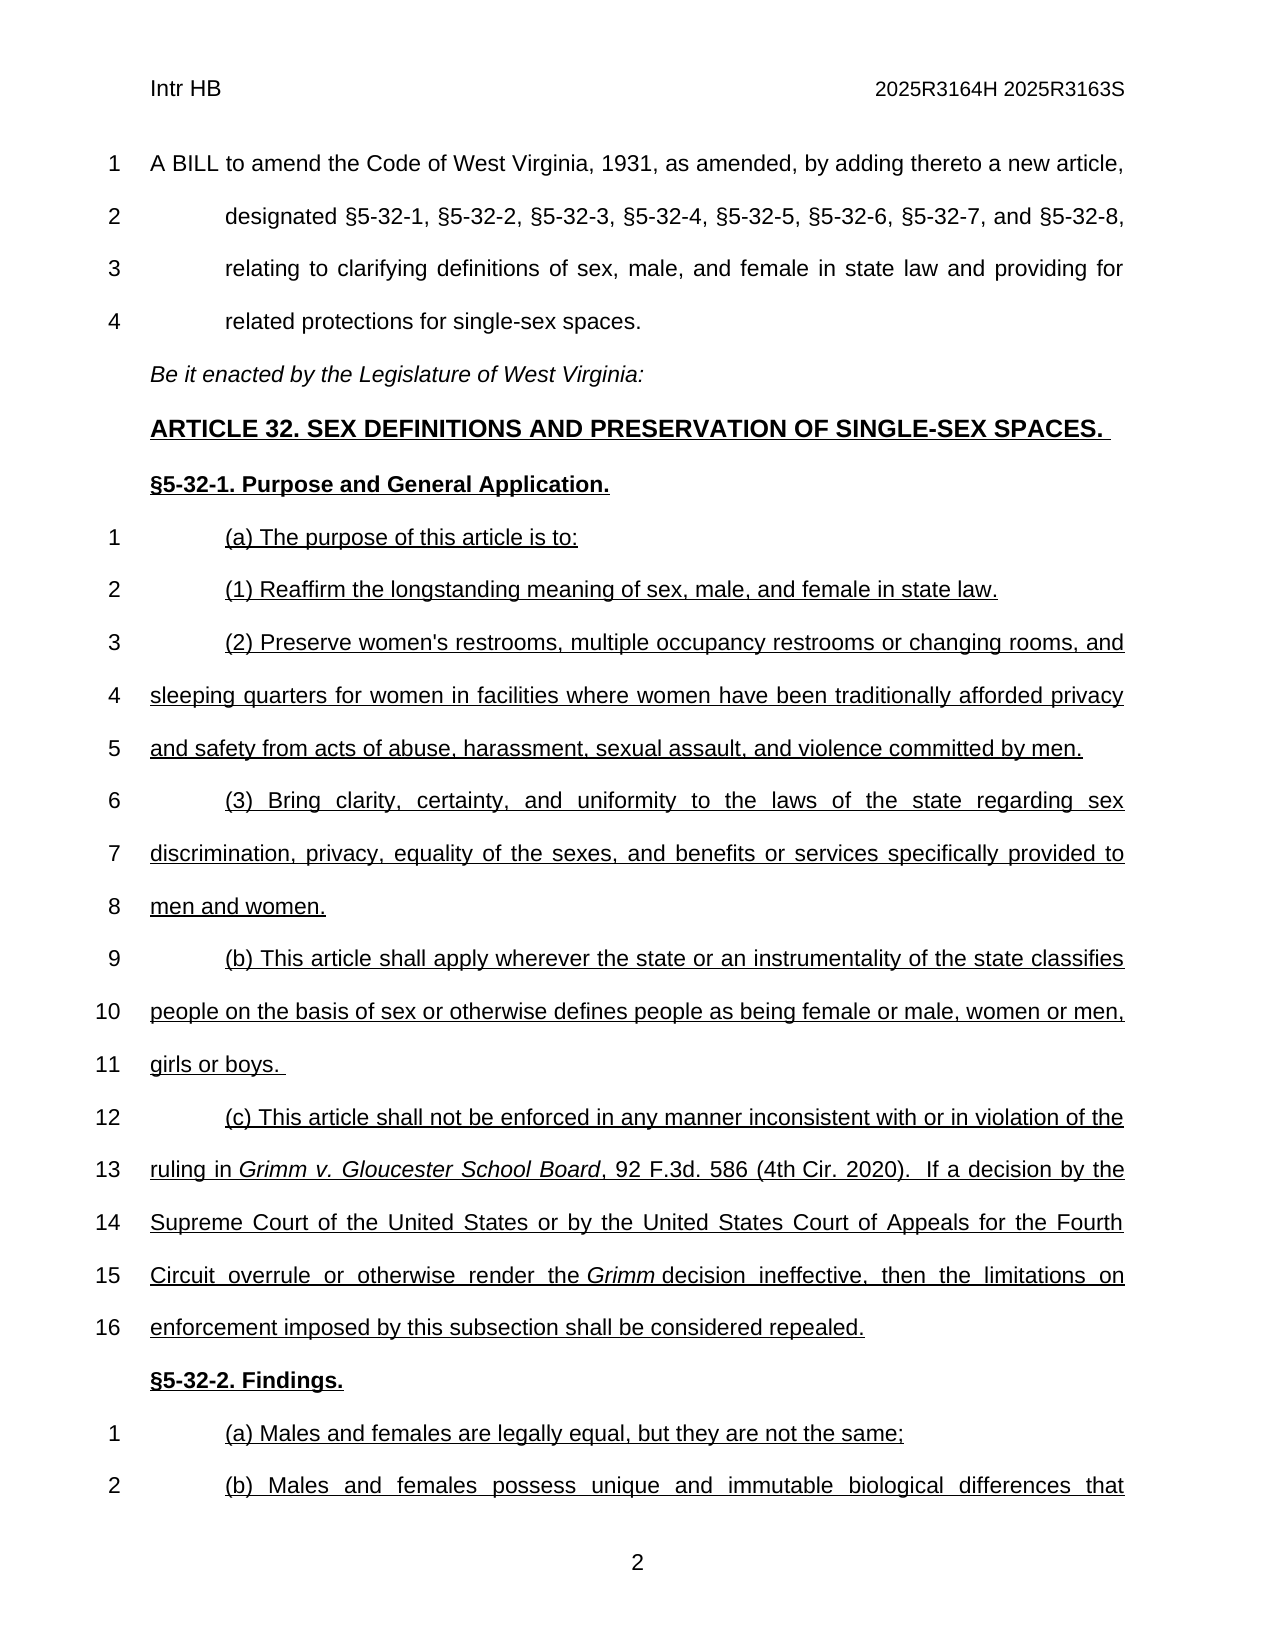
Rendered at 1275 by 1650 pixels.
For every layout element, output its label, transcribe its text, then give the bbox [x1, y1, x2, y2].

text (1) Reaffirm the longstanding meaning of sex, male, and female in state law. [150, 576, 1125, 603]
text (3) Bring clarity, certainty, and uniformity to the laws of the state regarding sex discrimination, privacy, equality of the sexes, and benefits or services specifically provided to men and women. [150, 787, 1125, 863]
text (c) This article shall not be enforced in any manner inconsistent with or in violation of the ruling in Grimm v. Gloucester School Board, 92 F.3d. 586 (4th Cir. 2020). If a decision by the Supreme Court of the United States or by the United States Court of Appeals for the Fourth Circuit overrule or otherwise render the Grimm decision ineffective, then the limitations on enforcement imposed by this subsection shall be considered repealed. [150, 1180, 1125, 1284]
text (2) Preserve women's restrooms, multiple occupancy restrooms or changing rooms, and sleeping quarters for women in facilities where women have been traditionally afforded privacy and safety from acts of abuse, harassment, sexual assault, and violence committed by men. [150, 629, 1125, 761]
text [150, 1472, 1125, 1499]
text Be it enacted by the Legislature of West Virginia: [150, 361, 1125, 387]
text (a) Males and females are legally equal, but they are not the same; [225, 1420, 1125, 1446]
text (b) This article shall apply wherever the state or an instrumentality of the state classifies people on the basis of sex or otherwise defines people as being female or male, women or men, girls or boys. [150, 1022, 1125, 1077]
subtitle ARTICLE 32. Sex Definitions and Preservation of Single-Sex Spaces. [150, 413, 1125, 442]
text (c) This article shall not be enforced in any manner inconsistent with or in violation of the ruling in Grimm v. Gloucester School Board, 92 F.3d. 586 (4th Cir. 2020). If a decision by the Supreme Court of the United States or by the United States Court of Appeals for the Fourth Circuit overrule or otherwise render the Grimm decision ineffective, then the limitations on enforcement imposed by this subsection shall be considered repealed. [150, 1286, 1125, 1341]
title A BILL to amend the Code of West Virginia, 1931, as amended, by adding thereto a new article, designated §5-32-1, §5-32-2, §5-32-3, §5-32-4, §5-32-5, §5-32-6, §5-32-7, and §5-32-8, relating to clarifying definitions of sex, male, and female in state law and providing for related protections for single-sex spaces. [150, 150, 1125, 334]
text (c) This article shall not be enforced in any manner inconsistent with or in violation of the ruling in Grimm v. Gloucester School Board, 92 F.3d. 586 (4th Cir. 2020). If a decision by the Supreme Court of the United States or by the United States Court of Appeals for the Fourth Circuit overrule or otherwise render the Grimm decision ineffective, then the limitations on enforcement imposed by this subsection shall be considered repealed. [150, 1103, 1125, 1179]
text (b) This article shall apply wherever the state or an instrumentality of the state classifies people on the basis of sex or otherwise defines people as being female or male, women or men, girls or boys. [150, 945, 1125, 1021]
subtitle §5-32-2. Findings. [150, 1367, 1125, 1393]
text (a) The purpose of this article is to: [150, 524, 1125, 550]
subtitle §5-32-1. Purpose and General Application. [150, 471, 1125, 497]
text (3) Bring clarity, certainty, and uniformity to the laws of the state regarding sex discrimination, privacy, equality of the sexes, and benefits or services specifically provided to men and women. [150, 864, 1125, 919]
